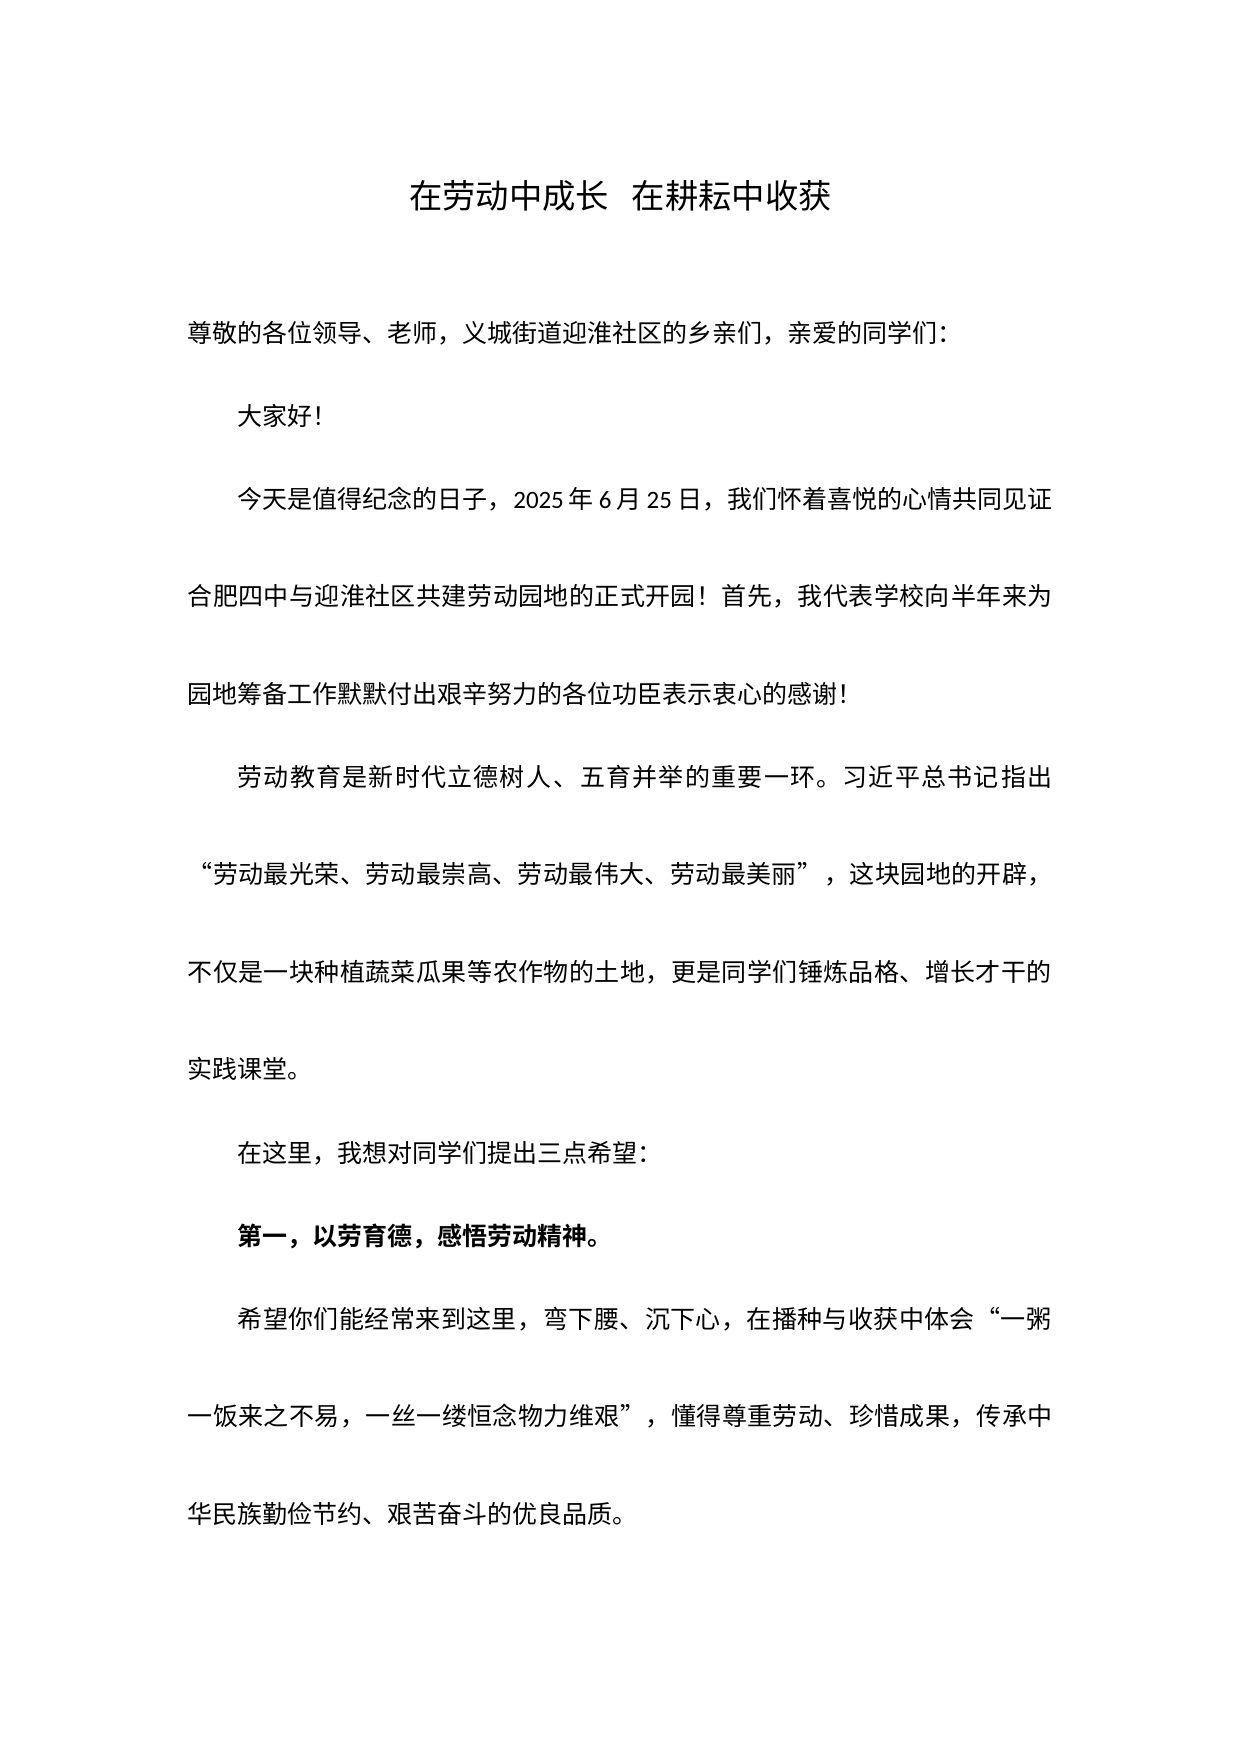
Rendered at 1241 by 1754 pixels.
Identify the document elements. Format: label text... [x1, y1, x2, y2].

text 劳动教育是新时代立德树人、五育并举的重要一环。习近平总书记指出“劳动最光荣、劳动最崇高、劳动最伟大、劳动最美丽”，这块园地的开辟，不仅是一块种植蔬菜瓜果等农作物的土地，更是同学们锤炼品格、增长才干的实践课堂。 [187, 743, 1053, 1101]
text 大家好！ [187, 382, 1053, 447]
text 尊敬的各位领导、老师，义城街道迎淮社区的乡亲们，亲爱的同学们： [187, 299, 1053, 364]
text 希望你们能经常来到这里，弯下腰、沉下心，在播种与收获中体会“一粥一饭来之不易，一丝一缕恒念物力维艰”，懂得尊重劳动、珍惜成果，传承中华民族勤俭节约、艰苦奋斗的优良品质。 [187, 1285, 1053, 1545]
text 在劳动中成长 在耕耘中收获 [187, 162, 1053, 227]
text 在这里，我想对同学们提出三点希望： [187, 1119, 1053, 1184]
text 第一，以劳育德，感悟劳动精神。 [187, 1202, 1053, 1267]
text 今天是值得纪念的日子，2025年6月25日，我们怀着喜悦的心情共同见证合肥四中与迎淮社区共建劳动园地的正式开园！首先，我代表学校向半年来为园地筹备工作默默付出艰辛努力的各位功臣表示衷心的感谢！ [187, 465, 1053, 725]
